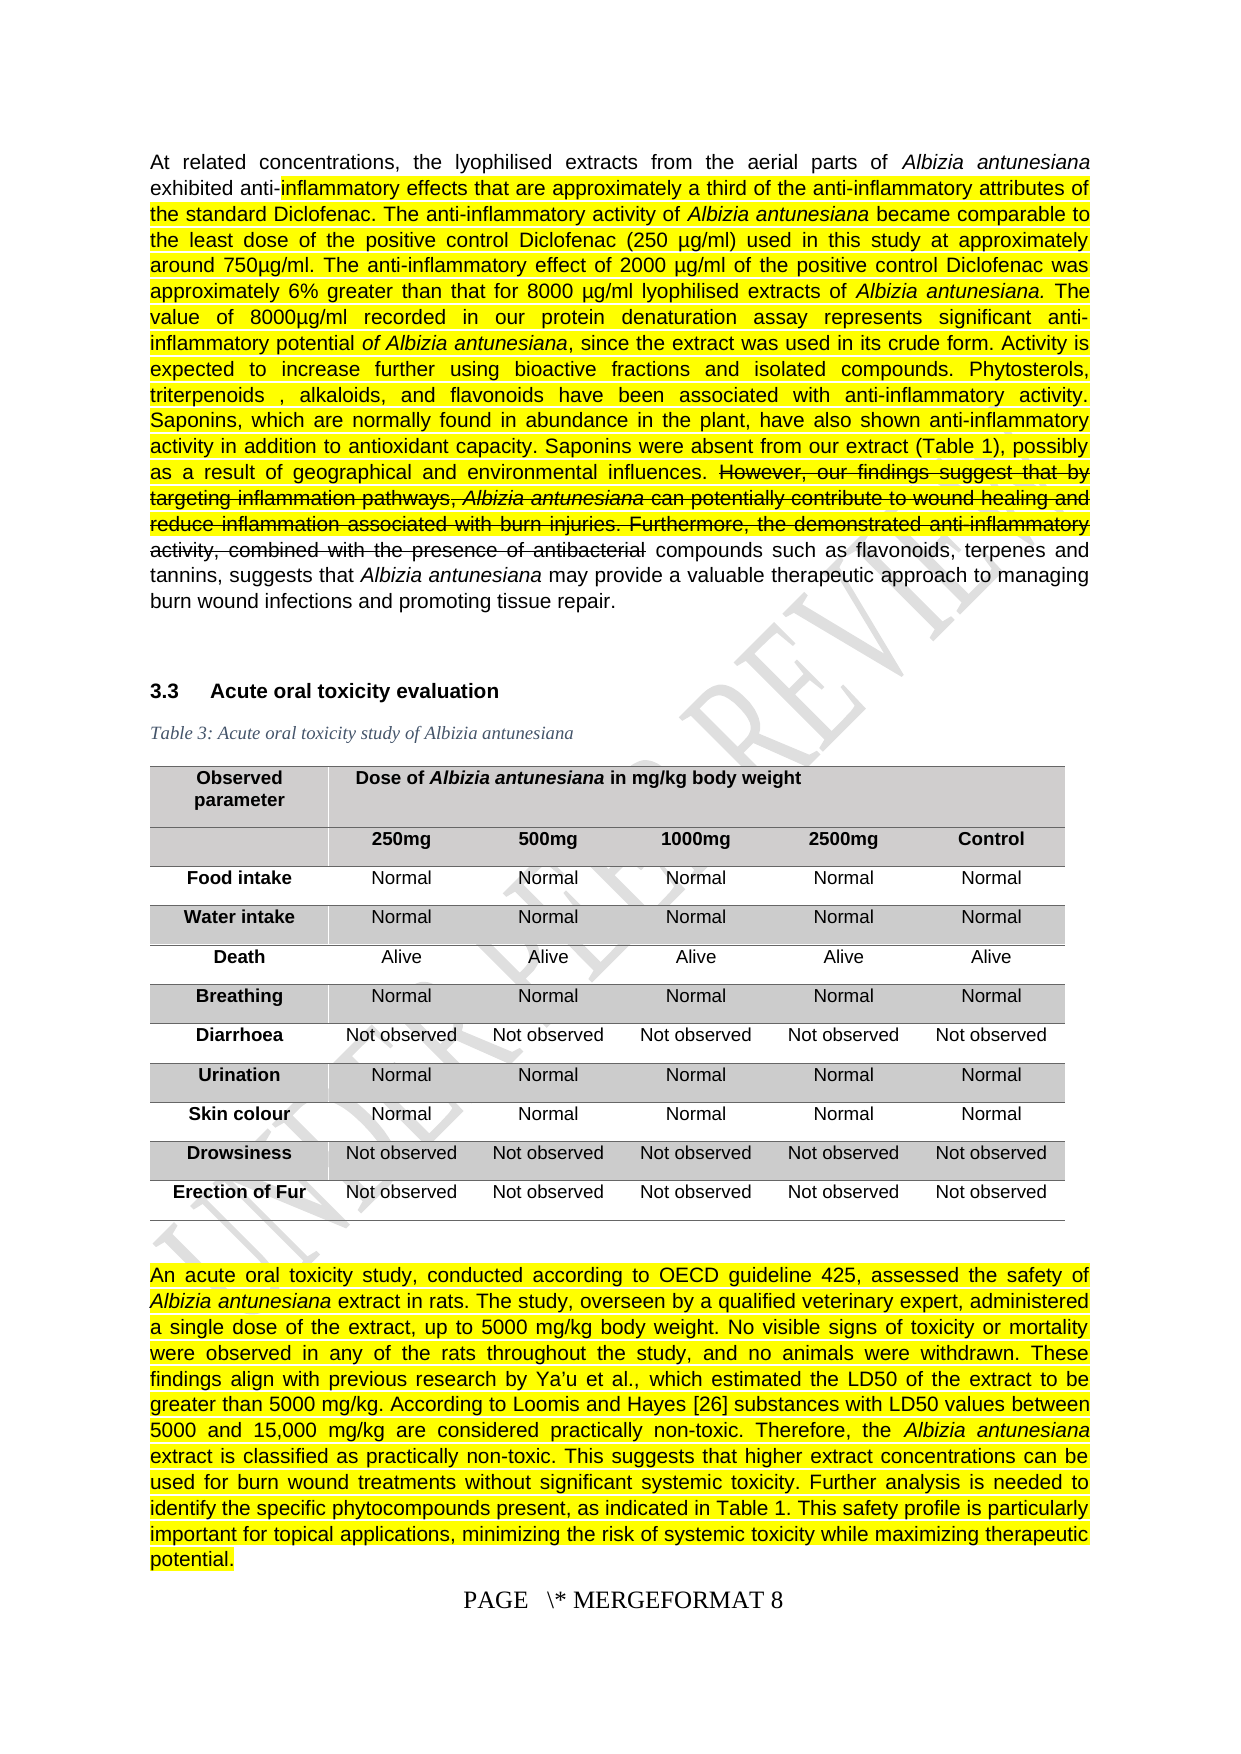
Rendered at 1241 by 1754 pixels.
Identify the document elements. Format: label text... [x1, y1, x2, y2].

table_cell Normal [329, 985, 474, 1023]
table_cell Normal [917, 985, 1065, 1023]
table_cell Not observed [622, 1024, 770, 1062]
table_cell Drowsiness [150, 1142, 328, 1180]
table_cell Normal [770, 1064, 917, 1102]
subtitle Acute oral toxicity evaluation [150, 679, 1090, 703]
table_cell Normal [329, 1064, 474, 1102]
table_cell Alive [622, 946, 770, 984]
table_cell Not observed [917, 1181, 1065, 1219]
table_cell Normal [474, 985, 622, 1023]
table_cell Normal [474, 1103, 622, 1141]
table_cell Water intake [150, 906, 328, 944]
table_cell Normal [770, 985, 917, 1023]
table_cell Not observed [329, 1181, 474, 1219]
table_cell 250mg [329, 828, 474, 866]
table_cell Not observed [622, 1181, 770, 1219]
table_cell Not observed [917, 1142, 1065, 1180]
table_cell Alive [917, 946, 1065, 984]
table_cell Normal [474, 906, 622, 944]
table_cell 500mg [474, 828, 622, 866]
table_cell Not observed [329, 1142, 474, 1180]
table_cell Erection of Fur [150, 1181, 328, 1219]
table_cell Normal [770, 867, 917, 905]
table_cell Not observed [474, 1142, 622, 1180]
table_cell Normal [917, 906, 1065, 944]
table_cell Not observed [770, 1142, 917, 1180]
table_cell [150, 828, 328, 866]
table_cell Normal [474, 1064, 622, 1102]
table_cell Food intake [150, 867, 328, 905]
table_cell 2500mg [770, 828, 917, 866]
table_cell Normal [917, 867, 1065, 905]
table_cell Control [917, 828, 1065, 866]
table_cell Normal [770, 906, 917, 944]
table_cell Not observed [770, 1024, 917, 1062]
table_cell Normal [770, 1103, 917, 1141]
table_cell Urination [150, 1064, 328, 1102]
table_cell Not observed [474, 1181, 622, 1219]
table_cell Not observed [917, 1024, 1065, 1062]
table_cell Not observed [770, 1181, 917, 1219]
table_cell Not observed [329, 1024, 474, 1062]
table_cell Normal [622, 985, 770, 1023]
table_cell 1000mg [622, 828, 770, 866]
table_cell Alive [770, 946, 917, 984]
table_cell Normal [917, 1103, 1065, 1141]
table_cell Normal [622, 867, 770, 905]
table_cell Alive [329, 946, 474, 984]
table_cell Normal [917, 1064, 1065, 1102]
table_cell Death [150, 946, 328, 984]
table_cell Normal [329, 867, 474, 905]
table_cell Skin colour [150, 1103, 328, 1141]
table_header Dose of Albizia antunesiana in mg/kg body weight [329, 767, 1065, 827]
table_cell Normal [622, 1064, 770, 1102]
table_cell Not observed [474, 1024, 622, 1062]
table_header Observed parameter [150, 767, 328, 827]
table_cell Normal [474, 867, 622, 905]
table_cell Not observed [622, 1142, 770, 1180]
table_cell Normal [622, 1103, 770, 1141]
table_cell Normal [622, 906, 770, 944]
table_cell Breathing [150, 985, 328, 1023]
table_cell Alive [474, 946, 622, 984]
table_cell Diarrhoea [150, 1024, 328, 1062]
table_cell Normal [329, 1103, 474, 1141]
table_cell Normal [329, 906, 474, 944]
